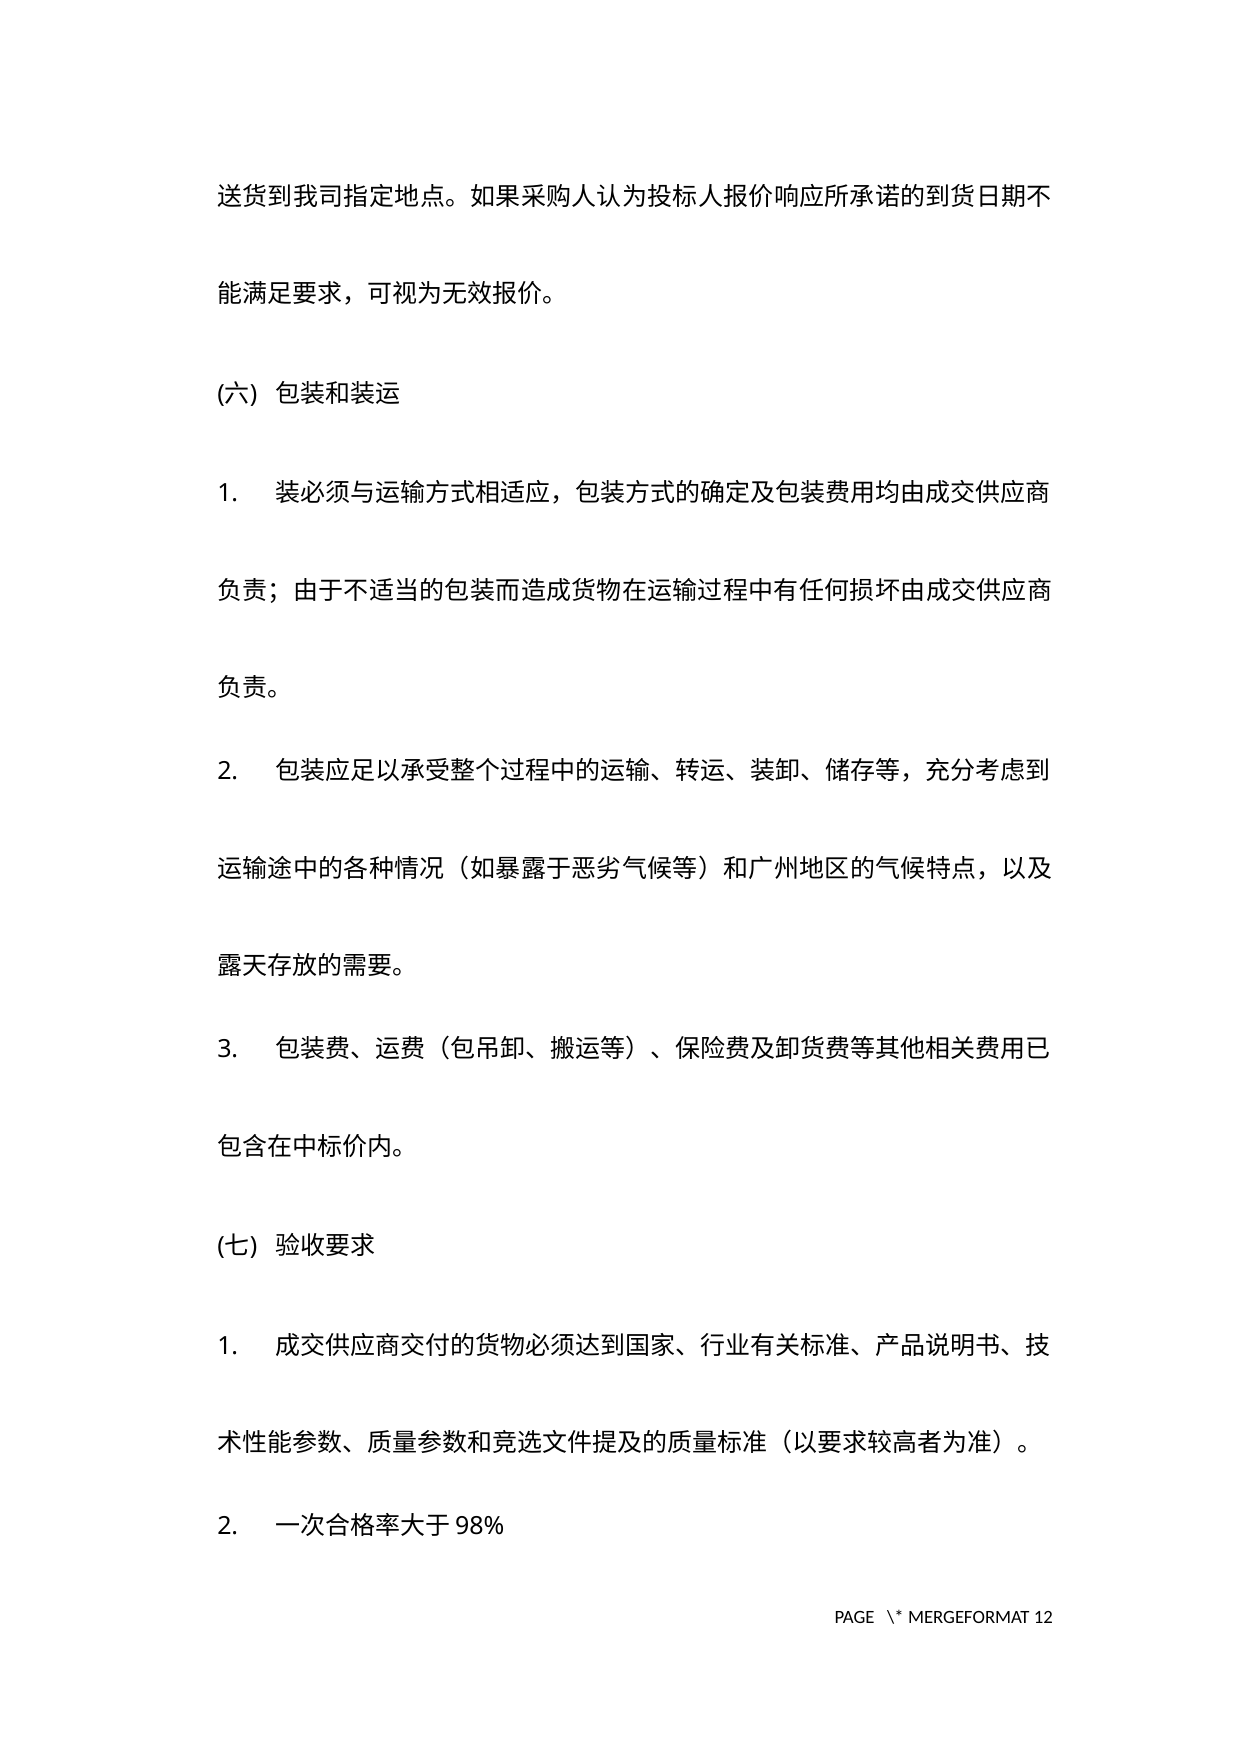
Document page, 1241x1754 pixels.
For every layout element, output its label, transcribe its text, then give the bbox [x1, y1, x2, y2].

list 包装应足以承受整个过程中的运输、转运、装卸、储存等，充分考虑到运输途中的各种情况（如暴露于恶劣气候等）和广州地区的气候特点，以及露天存放的需要。 [217, 736, 1053, 996]
list 包装和装运 [217, 359, 1053, 424]
list 验收要求 [217, 1211, 1053, 1276]
list 装必须与运输方式相适应，包装方式的确定及包装费用均由成交供应商负责；由于不适当的包装而造成货物在运输过程中有任何损坏由成交供应商负责。 [217, 458, 1053, 718]
list 包装费、运费（包吊卸、搬运等）、保险费及卸货费等其他相关费用已包含在中标价内。 [217, 1014, 1053, 1177]
list 一次合格率大于98% [217, 1491, 1053, 1556]
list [217, 162, 1053, 324]
list 成交供应商交付的货物必须达到国家、行业有关标准、产品说明书、技术性能参数、质量参数和竞选文件提及的质量标准（以要求较高者为准）。 [217, 1311, 1053, 1473]
